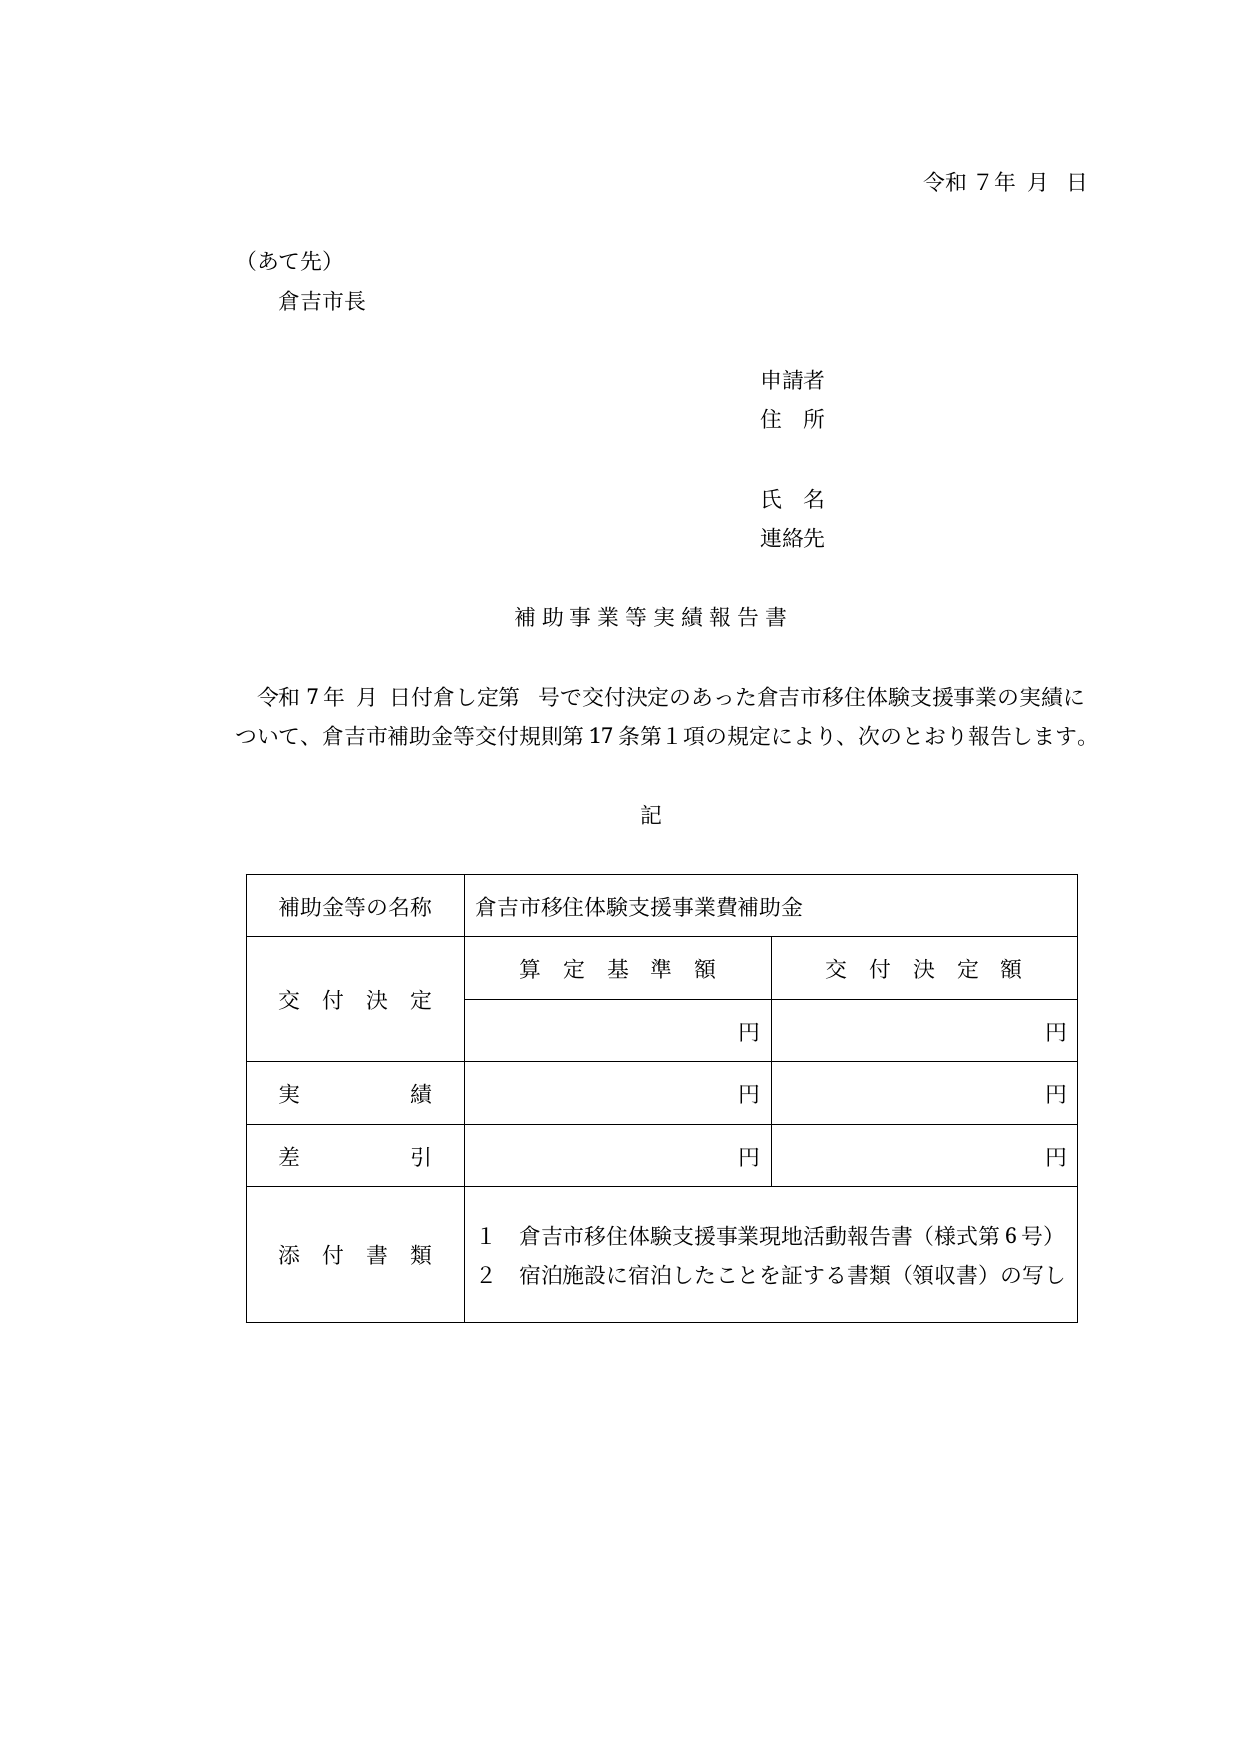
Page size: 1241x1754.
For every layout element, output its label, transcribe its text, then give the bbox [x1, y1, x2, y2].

table_cell 交 付 決 定 額 [772, 937, 1077, 999]
table_cell 差 引 [247, 1125, 464, 1186]
text 住 所 [213, 399, 1088, 438]
table_cell １ 倉吉市移住体験支援事業現地活動報告書（様式第6号） ２ 宿泊施設に宿泊したことを証する書類（領収書）の写し [465, 1187, 1077, 1322]
text 倉吉市長 [279, 280, 1088, 319]
table_cell 添 付 書 類 [247, 1187, 464, 1322]
table_cell 算 定 基 準 額 [465, 937, 771, 999]
table_cell 円 [465, 1125, 771, 1186]
table_header 補助金等の名称 [247, 875, 464, 936]
text 補助事業等実績報告書 [213, 597, 1088, 636]
table_cell 円 [465, 1062, 771, 1124]
table_cell 円 [772, 1125, 1077, 1186]
text 申請者 [213, 359, 1088, 399]
text 連絡先 [213, 517, 1088, 557]
text 氏 名 [213, 478, 1121, 517]
table_cell 実 績 [247, 1062, 464, 1124]
table_cell 円 [465, 1000, 771, 1061]
text 令和 7年 月 日付倉し定第 号で交付決定のあった倉吉市移住体験支援事業の実績について、倉吉市補助金等交付規則第17条第１項の規定により、次のとおり報告します。 [235, 676, 1088, 755]
text 記 [213, 794, 1088, 834]
table_cell 円 [772, 1062, 1077, 1124]
table_cell 交 付 決 定 [247, 937, 464, 1061]
text 令和 ７年 月 日 [213, 161, 1088, 201]
table_cell 円 [772, 1000, 1077, 1061]
text （あて先） [213, 240, 1088, 280]
table_header 倉吉市移住体験支援事業費補助金 [465, 875, 1077, 936]
